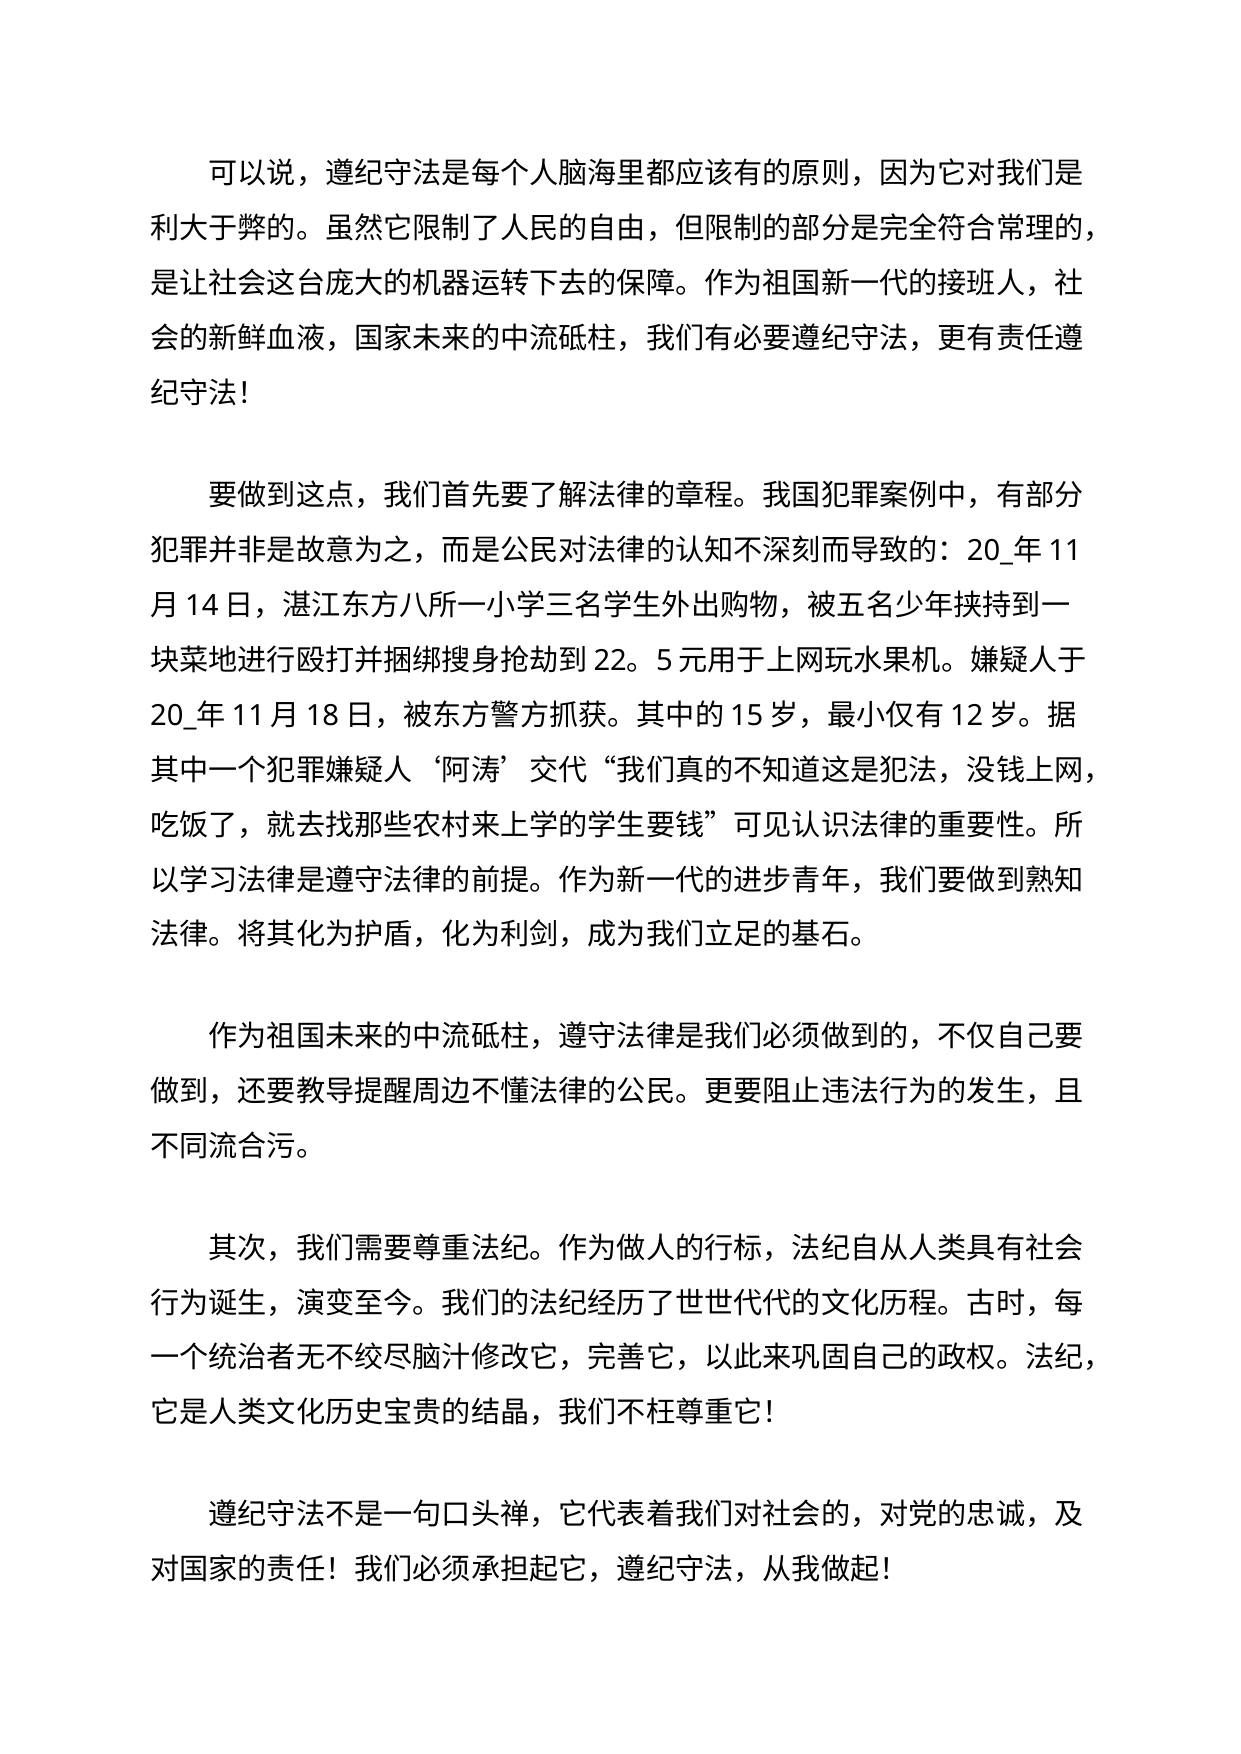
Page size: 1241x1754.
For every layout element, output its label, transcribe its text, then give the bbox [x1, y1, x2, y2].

text 要做到这点，我们首先要了解法律的章程。我国犯罪案例中，有部分犯罪并非是故意为之，而是公民对法律的认知不深刻而导致的：20_年11月14日，湛江东方八所一小学三名学生外出购物，被五名少年挟持到一块菜地进行殴打并捆绑搜身抢劫到22。5元用于上网玩水果机。嫌疑人于20_年11月18日，被东方警方抓获。其中的15岁，最小仅有12岁。据其中一个犯罪嫌疑人‘阿涛’交代“我们真的不知道这是犯法，没钱上网，吃饭了，就去找那些农村来上学的学生要钱”可见认识法律的重要性。所以学习法律是遵守法律的前提。作为新一代的进步青年，我们要做到熟知法律。将其化为护盾，化为利剑，成为我们立足的基石。 [150, 471, 1090, 953]
text 可以说，遵纪守法是每个人脑海里都应该有的原则，因为它对我们是利大于弊的。虽然它限制了人民的自由，但限制的部分是完全符合常理的，是让社会这台庞大的机器运转下去的保障。作为祖国新一代的接班人，社会的新鲜血液，国家未来的中流砥柱，我们有必要遵纪守法，更有责任遵纪守法！ [150, 150, 1090, 412]
text 遵纪守法不是一句口头禅，它代表着我们对社会的，对党的忠诚，及对国家的责任！我们必须承担起它，遵纪守法，从我做起！ [150, 1491, 1090, 1588]
text 其次，我们需要尊重法纪。作为做人的行标，法纪自从人类具有社会行为诞生，演变至今。我们的法纪经历了世世代代的文化历程。古时，每一个统治者无不绞尽脑汁修改它，完善它，以此来巩固自己的政权。法纪，它是人类文化历史宝贵的结晶，我们不枉尊重它！ [150, 1224, 1090, 1431]
text 作为祖国未来的中流砥柱，遵守法律是我们必须做到的，不仅自己要做到，还要教导提醒周边不懂法律的公民。更要阻止违法行为的发生，且不同流合污。 [150, 1013, 1090, 1165]
